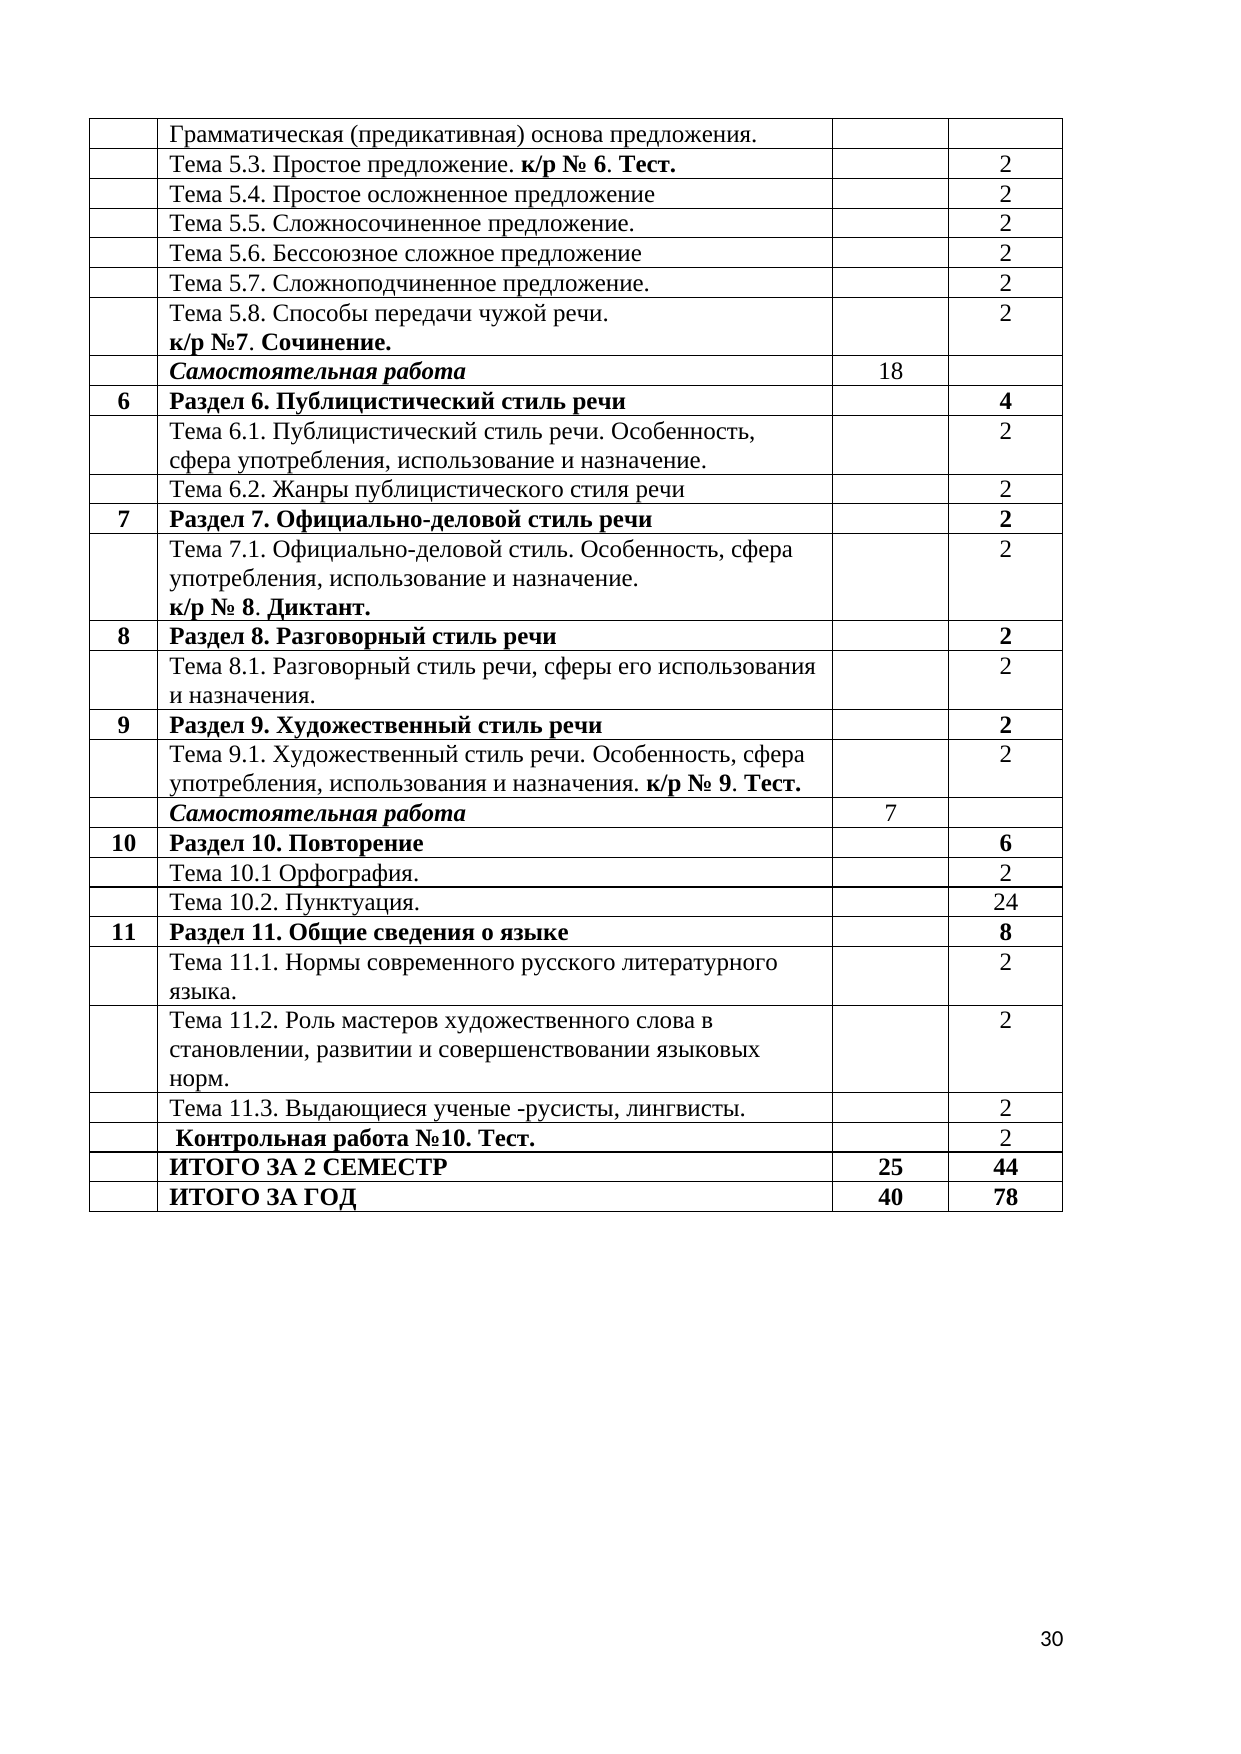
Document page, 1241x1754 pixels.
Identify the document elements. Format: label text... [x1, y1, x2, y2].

table_cell [90, 416, 157, 473]
table_cell Тема 8.1. Разговорный стиль речи, сферы его использования и назначения. [158, 651, 832, 709]
table_cell Тема 11.2. Роль мастеров художественного слова в становлении, развитии и совершенствовании языковых норм. [158, 1006, 832, 1092]
table_cell [949, 356, 1062, 385]
table_cell [833, 504, 948, 533]
table_cell Тема 6.2. Жанры публицистического стиля речи [158, 475, 832, 503]
table_cell [833, 268, 948, 297]
table_cell Тема 5.7. Сложноподчиненное предложение. [158, 268, 832, 297]
table_cell 2 [949, 651, 1062, 709]
table_cell [90, 798, 157, 827]
table_cell [90, 947, 157, 1004]
table_cell [833, 238, 948, 267]
table_cell [90, 179, 157, 207]
table_cell 2 [949, 238, 1062, 267]
table_cell 2 [949, 416, 1062, 473]
table_cell 7 [90, 504, 157, 533]
table_cell [833, 149, 948, 178]
table_cell Тема 5.4. Простое осложненное предложение [158, 179, 832, 207]
table_cell [90, 356, 157, 385]
table_cell Контрольная работа №10. Тест. [158, 1123, 832, 1151]
table_cell 2 [949, 209, 1062, 237]
table_cell 78 [949, 1182, 1062, 1211]
table_cell Тема 11.1. Нормы современного русского литературного языка. [158, 947, 832, 1004]
table_cell [833, 888, 948, 916]
table_cell Тема 11.3. Выдающиеся ученые -русисты, лингвисты. [158, 1093, 832, 1122]
table_cell [833, 740, 948, 797]
table_cell 2 [949, 504, 1062, 533]
table_cell Раздел 10. Повторение [158, 828, 832, 857]
table_cell [833, 209, 948, 237]
table_cell 2 [949, 621, 1062, 650]
table_cell [833, 119, 948, 148]
table_cell 2 [949, 1123, 1062, 1151]
table_cell [833, 651, 948, 709]
table_cell 2 [949, 298, 1062, 355]
table_cell 2 [949, 1093, 1062, 1122]
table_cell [158, 119, 832, 148]
table_cell [90, 740, 157, 797]
table_cell 2 [949, 475, 1062, 503]
table_cell [833, 1093, 948, 1122]
table_cell 2 [949, 534, 1062, 620]
table_cell Тема 10.1 Орфография. [158, 858, 832, 886]
table_cell 18 [833, 356, 948, 385]
table_cell 40 [833, 1182, 948, 1211]
table_cell [90, 1182, 157, 1211]
table_cell 25 [833, 1153, 948, 1181]
table_cell [833, 917, 948, 946]
table_cell [90, 1123, 157, 1151]
table_cell [833, 534, 948, 620]
table_cell [90, 651, 157, 709]
table_cell Самостоятельная работа [158, 798, 832, 827]
table_cell Раздел 6. Публицистический стиль речи [158, 386, 832, 415]
table_cell 2 [949, 1006, 1062, 1092]
table_cell Тема 5.6. Бессоюзное сложное предложение [158, 238, 832, 267]
table_cell 2 [949, 947, 1062, 1004]
table_cell [833, 858, 948, 886]
table_cell [833, 621, 948, 650]
table_cell [90, 475, 157, 503]
table_cell [90, 534, 157, 620]
table_cell [90, 298, 157, 355]
table_cell [949, 798, 1062, 827]
table_cell [90, 888, 157, 916]
table_cell 4 [949, 386, 1062, 415]
table_cell Раздел 9. Художественный стиль речи [158, 710, 832, 738]
table_cell Тема 5.3. Простое предложение. к/р № 6. Тест. [158, 149, 832, 178]
table_cell Раздел 11. Общие сведения о языке [158, 917, 832, 946]
table_cell [833, 475, 948, 503]
table_cell [833, 179, 948, 207]
table_cell 44 [949, 1153, 1062, 1181]
table_cell [90, 149, 157, 178]
table_cell [833, 1006, 948, 1092]
table_cell 11 [90, 917, 157, 946]
table_cell [833, 828, 948, 857]
table_cell [833, 1123, 948, 1151]
table_cell [833, 298, 948, 355]
table_cell [90, 268, 157, 297]
table_cell [90, 1093, 157, 1122]
table_cell Тема 6.1. Публицистический стиль речи. Особенность, сфера употребления, использование и назначение. [158, 416, 832, 473]
table_cell 2 [949, 149, 1062, 178]
table_cell 2 [949, 740, 1062, 797]
table_cell [833, 947, 948, 1004]
table_cell [833, 416, 948, 473]
table_cell [90, 1153, 157, 1181]
table_cell 9 [90, 710, 157, 738]
table_cell [90, 238, 157, 267]
table_cell 8 [949, 917, 1062, 946]
table_cell 2 [949, 268, 1062, 297]
table_cell Тема 9.1. Художественный стиль речи. Особенность, сфера употребления, использования и назначения. к/р № 9. Тест. [158, 740, 832, 797]
table_cell Тема 10.2. Пунктуация. [158, 888, 832, 916]
table_cell Тема 5.8. Способы передачи чужой речи. к/р №7. Сочинение. [158, 298, 832, 355]
table_cell 10 [90, 828, 157, 857]
table_cell ИТОГО ЗА ГОД [158, 1182, 832, 1211]
table_cell 6 [949, 828, 1062, 857]
table_cell 6 [90, 386, 157, 415]
table_cell Раздел 8. Разговорный стиль речи [158, 621, 832, 650]
table_cell 2 [949, 179, 1062, 207]
table_cell 7 [833, 798, 948, 827]
table_cell [90, 858, 157, 886]
table_cell Раздел 7. Официально-деловой стиль речи [158, 504, 832, 533]
table_cell [90, 209, 157, 237]
table_cell 24 [949, 888, 1062, 916]
table_cell ИТОГО ЗА 2 СЕМЕСТР [158, 1153, 832, 1181]
table_cell 8 [90, 621, 157, 650]
table_cell [833, 710, 948, 738]
table_cell [90, 119, 157, 148]
table_cell [833, 386, 948, 415]
table_cell Самостоятельная работа [158, 356, 832, 385]
table_cell 2 [949, 710, 1062, 738]
table_cell [90, 1006, 157, 1092]
table_cell Тема 7.1. Официально-деловой стиль. Особенность, сфера употребления, использование и назначение. к/р № 8. Диктант. [158, 534, 832, 620]
table_cell 2 [949, 119, 1062, 148]
table_cell Тема 5.5. Сложносочиненное предложение. [158, 209, 832, 237]
table_cell 2 [949, 858, 1062, 886]
